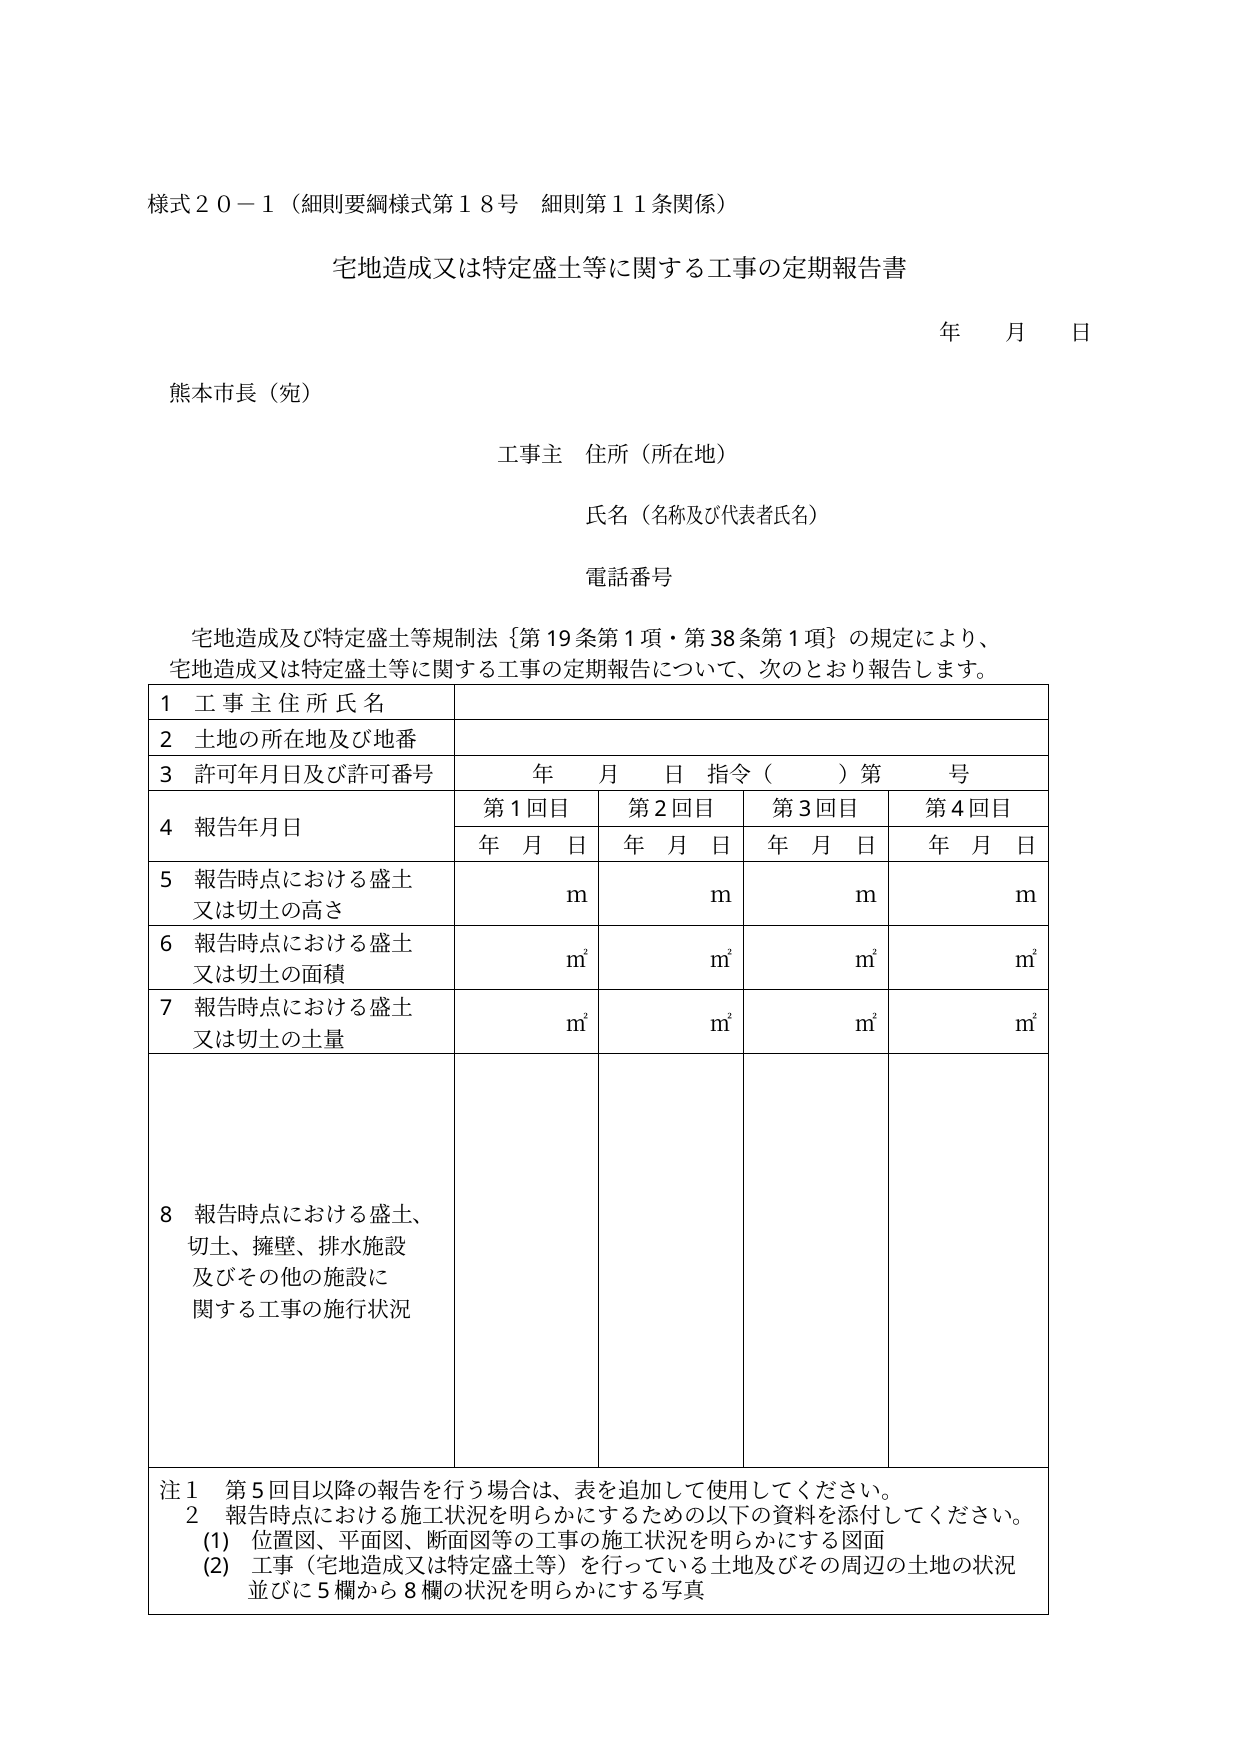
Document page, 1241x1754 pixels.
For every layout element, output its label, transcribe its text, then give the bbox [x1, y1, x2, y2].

table_cell 年 月 日 [599, 827, 743, 861]
table_header 1 工事主住所氏名 [149, 685, 454, 719]
table_cell ｍ [455, 862, 598, 925]
table_cell ㎡ [455, 926, 598, 989]
table_cell 年 月 日 [744, 827, 888, 861]
table_cell [455, 1054, 598, 1467]
table_cell 第3回目 [744, 791, 888, 826]
table_cell 年 月 日 [455, 827, 598, 861]
table_cell 年 月 日 [889, 827, 1048, 861]
table_cell ㎡ [744, 926, 888, 989]
table_cell 3 許可年月日及び許可番号 [149, 756, 454, 790]
table_cell ㎡ [889, 990, 1048, 1053]
table_cell ㎡ [744, 990, 888, 1053]
text 工事主 住所（所在地） [148, 437, 1005, 469]
text 年 月 日 [148, 315, 1092, 346]
table_cell ｍ [889, 862, 1048, 925]
table_cell 第2回目 [599, 791, 743, 826]
table_cell 注１ 第5回目以降の報告を行う場合は、表を追加して使用してください。 ２ 報告時点における施工状況を明らかにするための以下の資料を添付してください。 (1) 位置図、平面図、断面図等の工事の施工状況を明らかにする図面 (2) 工事（宅地造成又は特定盛土等）を行っている土地及びその周辺の土地の状況 並びに5欄から8欄の状況を明らかにする写真 [149, 1468, 1048, 1614]
table_cell 4 報告年月日 [149, 791, 454, 861]
text 氏名（名称及び代表者氏名） [148, 498, 1005, 530]
table_cell [455, 720, 1048, 755]
table_cell [889, 1054, 1048, 1467]
table_cell ㎡ [889, 926, 1048, 989]
text 宅地造成又は特定盛土等に関する工事の定期報告について、次のとおり報告します。 [148, 652, 1092, 684]
table_cell ㎡ [455, 990, 598, 1053]
table_cell ㎡ [599, 990, 743, 1053]
table_cell ㎡ [599, 926, 743, 989]
table_header [455, 685, 1048, 719]
text 宅地造成又は特定盛土等に関する工事の定期報告書 [148, 249, 1092, 285]
table_cell 年 月 日 指令（ ）第 号 [455, 756, 1048, 790]
table_cell [599, 1054, 743, 1467]
table_cell 2 土地の所在地及び地番 [149, 720, 454, 755]
table_cell 6 報告時点における盛土 又は切土の面積 [149, 926, 454, 989]
table_cell 8 報告時点における盛土、 切土、擁壁、排水施設 及びその他の施設に 関する工事の施行状況 [149, 1054, 454, 1467]
table_cell 第4回目 [889, 791, 1048, 826]
table_cell 7 報告時点における盛土 又は切土の土量 [149, 990, 454, 1053]
table_cell [744, 1054, 888, 1467]
table_cell 第1回目 [455, 791, 598, 826]
table_cell 5 報告時点における盛土 又は切土の高さ [149, 862, 454, 925]
text 熊本市長（宛） [148, 376, 1092, 407]
text 電話番号 [148, 560, 1005, 591]
text 様式２０－１（細則要綱様式第１８号 細則第１１条関係） [148, 188, 1092, 219]
table_cell ｍ [744, 862, 888, 925]
text 宅地造成及び特定盛土等規制法｛第19条第1項・第38条第1項｝の規定により、 [148, 621, 1092, 652]
table_cell ｍ [599, 862, 743, 925]
